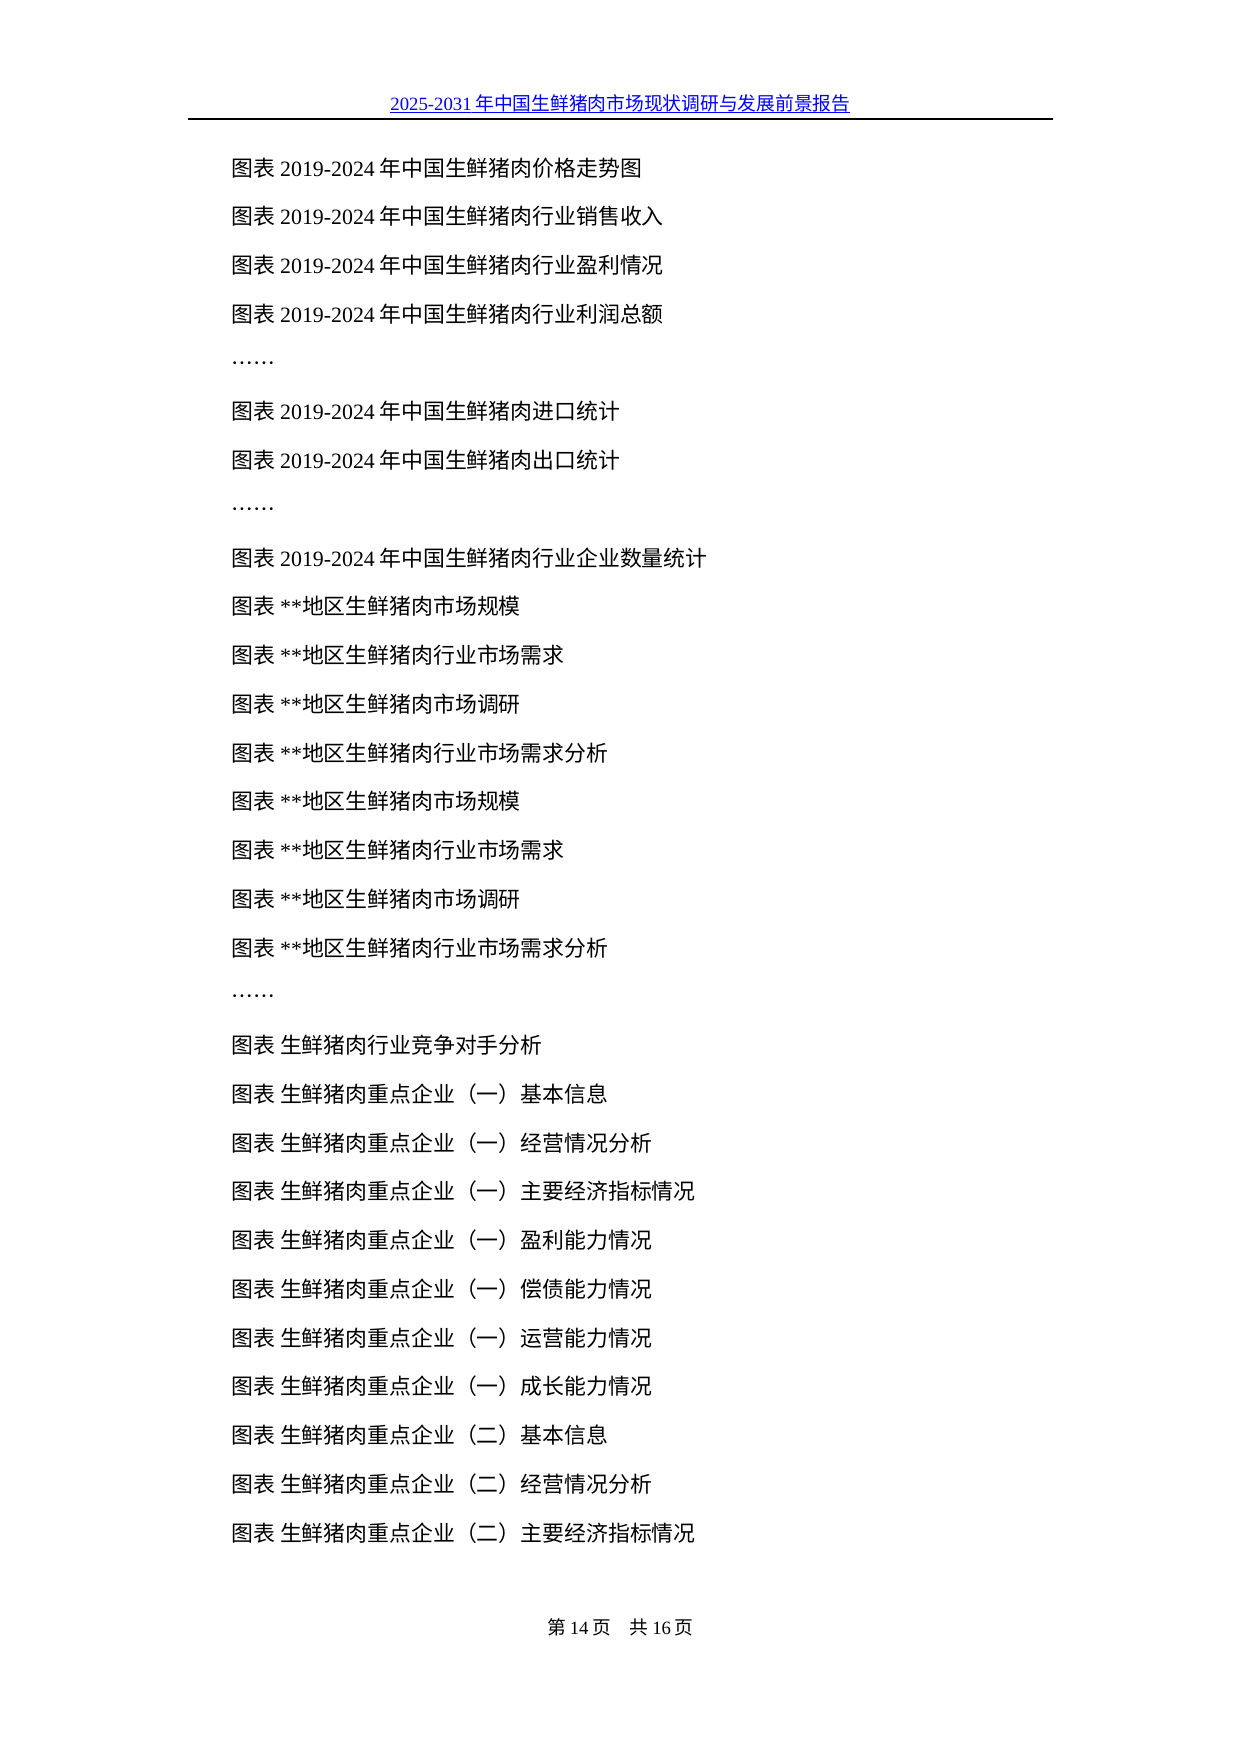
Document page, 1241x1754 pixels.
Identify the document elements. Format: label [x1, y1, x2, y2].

text [187, 150, 1053, 1548]
